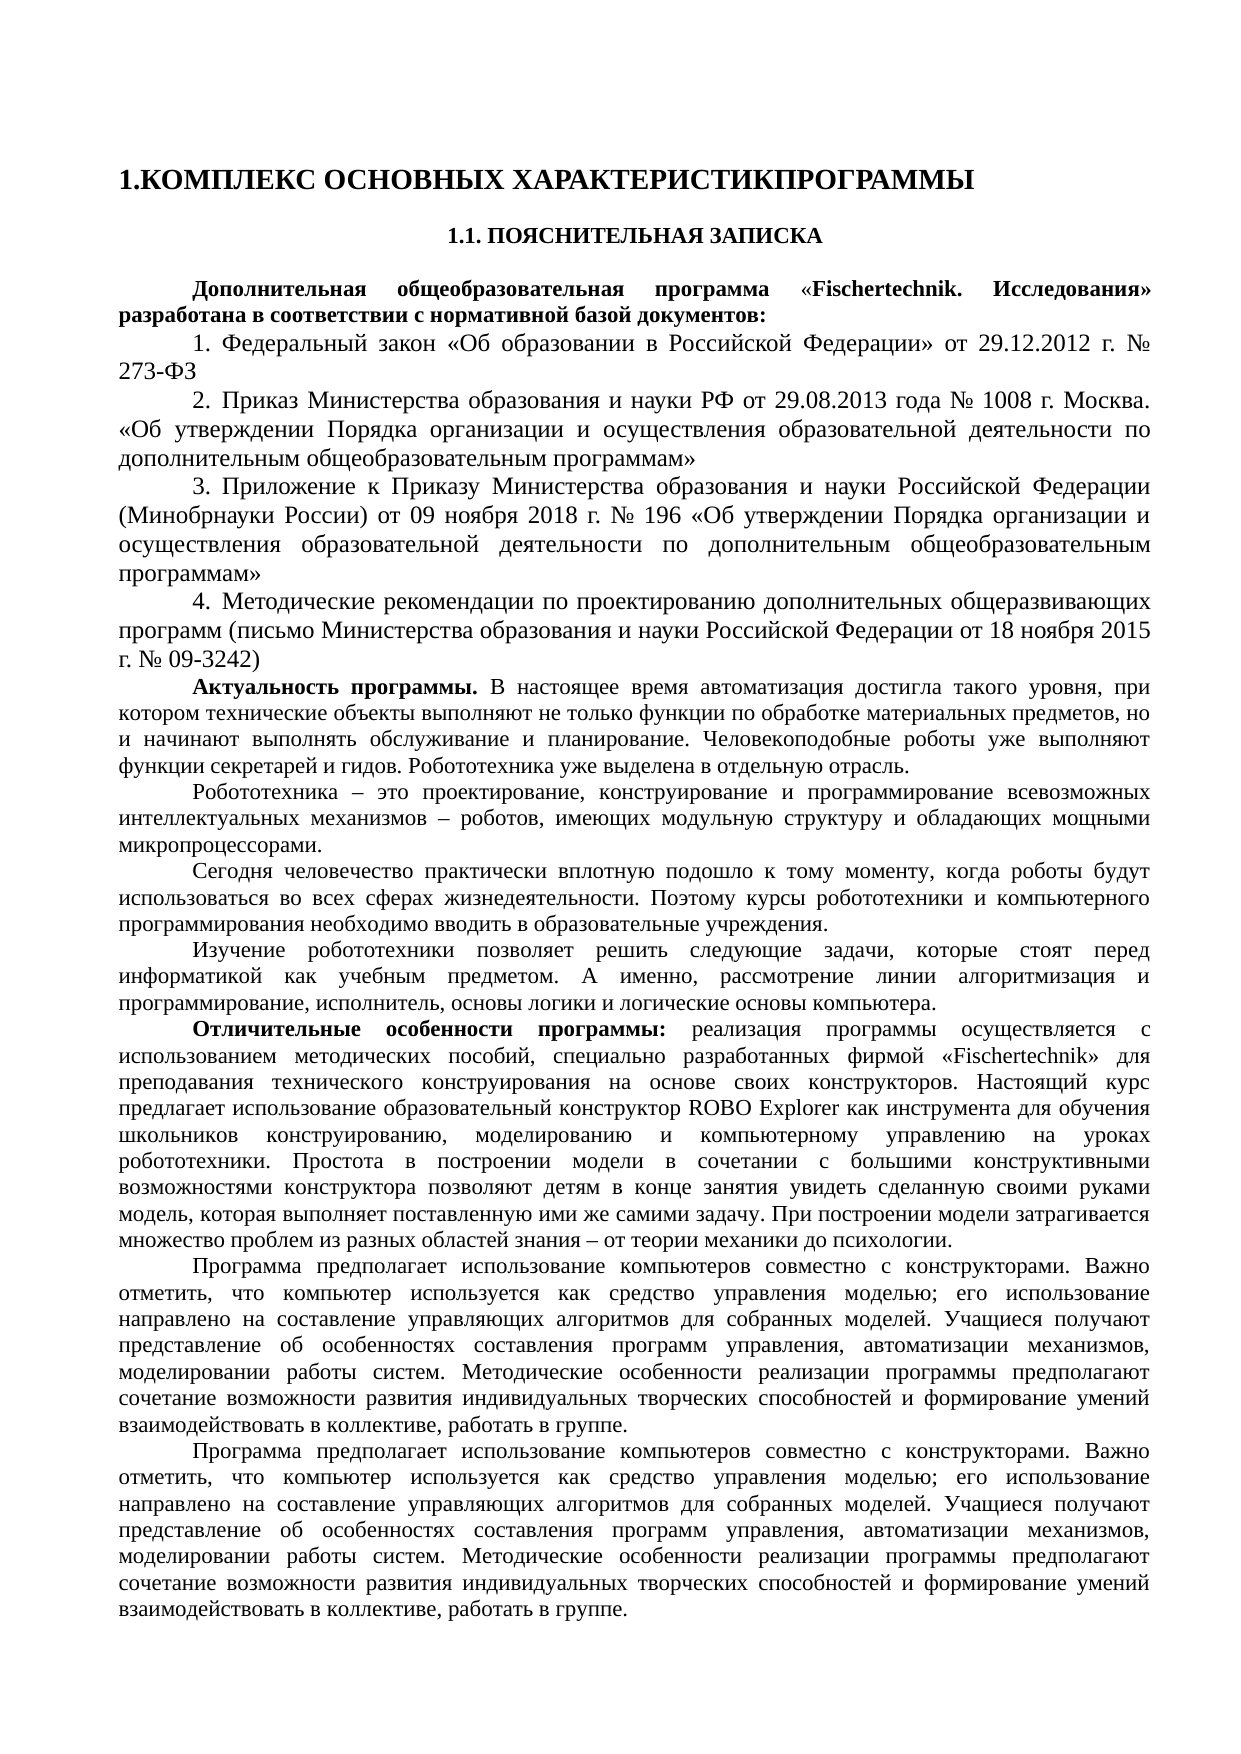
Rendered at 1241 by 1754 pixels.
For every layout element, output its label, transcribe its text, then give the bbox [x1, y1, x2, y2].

text Дополнительная общеобразовательная программа «Fischertechnik. Исследования» разработана в соответствии с нормативной базой документов: [118, 275, 1152, 328]
text Сегодня человечество практически вплотную подошло к тому моменту, когда роботы будут использоваться во всех сферах жизнедеятельности. Поэтому курсы робототехники и компьютерного программирования необходимо вводить в образовательные учреждения. [118, 857, 1152, 936]
text Изучение робототехники позволяет решить следующие задачи, которые стоят перед информатикой как учебным предметом. А именно, рассмотрение линии алгоритмизация и программирование, исполнитель, основы логики и логические основы компьютера. [118, 936, 1152, 1015]
text Программа предполагает использование компьютеров совместно с конструкторами. Важно отметить, что компьютер используется как средство управления моделью; его использование направлено на составление управляющих алгоритмов для собранных моделей. Учащиеся получают представление об особенностях составления программ управления, автоматизации механизмов, моделировании работы систем. Методические особенности реализации программы предполагают сочетание возможности развития индивидуальных творческих способностей и формирование умений взаимодействовать в коллективе, работать в группе. [118, 1437, 1152, 1621]
text Актуальность программы. В настоящее время автоматизация достигла такого уровня, при котором технические объекты выполняют не только функции по обработке материальных предметов, но и начинают выполнять обслуживание и планирование. Человекоподобные роботы уже выполняют функции секретарей и гидов. Робототехника уже выделена в отдельную отрасль. [118, 673, 1152, 778]
text 1.1. ПОЯСНИТЕЛЬНАЯ ЗАПИСКА [118, 222, 1152, 249]
text Отличительные особенности программы: реализация программы осуществляется с использованием методических пособий, специально разработанных фирмой «Fischertechnik» для преподавания технического конструирования на основе своих конструкторов. Настоящий курс предлагает использование образовательный конструктор ROBO Explorer как инструмента для обучения школьников конструированию, моделированию и компьютерному управлению на уроках робототехники. Простота в построении модели в сочетании с большими конструктивными возможностями конструктора позволяют детям в конце занятия увидеть сделанную своими руками модель, которая выполняет поставленную ими же самими задачу. При построении модели затрагивается множество проблем из разных областей знания – от теории механики до психологии. [118, 1015, 1152, 1252]
text Робототехника – это проектирование, конструирование и программирование всевозможных интеллектуальных механизмов – роботов, имеющих модульную структуру и обладающих мощными микропроцессорами. [118, 778, 1152, 857]
list Методические рекомендации по проектированию дополнительных общеразвивающих программ (письмо Министерства образования и науки Российской Федерации от 18 ноября 2015 г. № 09-3242) [118, 586, 1152, 673]
list Приказ Министерства образования и науки РФ от 29.08.2013 года № 1008 г. Москва. «Об утверждении Порядка организации и осуществления образовательной деятельности по дополнительным общеобразовательным программам» [118, 385, 1152, 471]
list Приложение к Приказу Министерства образования и науки Российской Федерации (Минобрнауки России) от 09 ноября 2018 г. № 196 «Об утверждении Порядка организации и осуществления образовательной деятельности по дополнительным общеобразовательным программам» [118, 471, 1152, 586]
text 1.КОМПЛЕКС ОСНОВНЫХ ХАРАКТЕРИСТИКПРОГРАММЫ [118, 162, 1152, 196]
list Федеральный закон «Об образовании в Российской Федерации» от 29.12.2012 г. № 273-ФЗ [118, 328, 1152, 385]
text Программа предполагает использование компьютеров совместно с конструкторами. Важно отметить, что компьютер используется как средство управления моделью; его использование направлено на составление управляющих алгоритмов для собранных моделей. Учащиеся получают представление об особенностях составления программ управления, автоматизации механизмов, моделировании работы систем. Методические особенности реализации программы предполагают сочетание возможности развития индивидуальных творческих способностей и формирование умений взаимодействовать в коллективе, работать в группе. [118, 1252, 1152, 1437]
